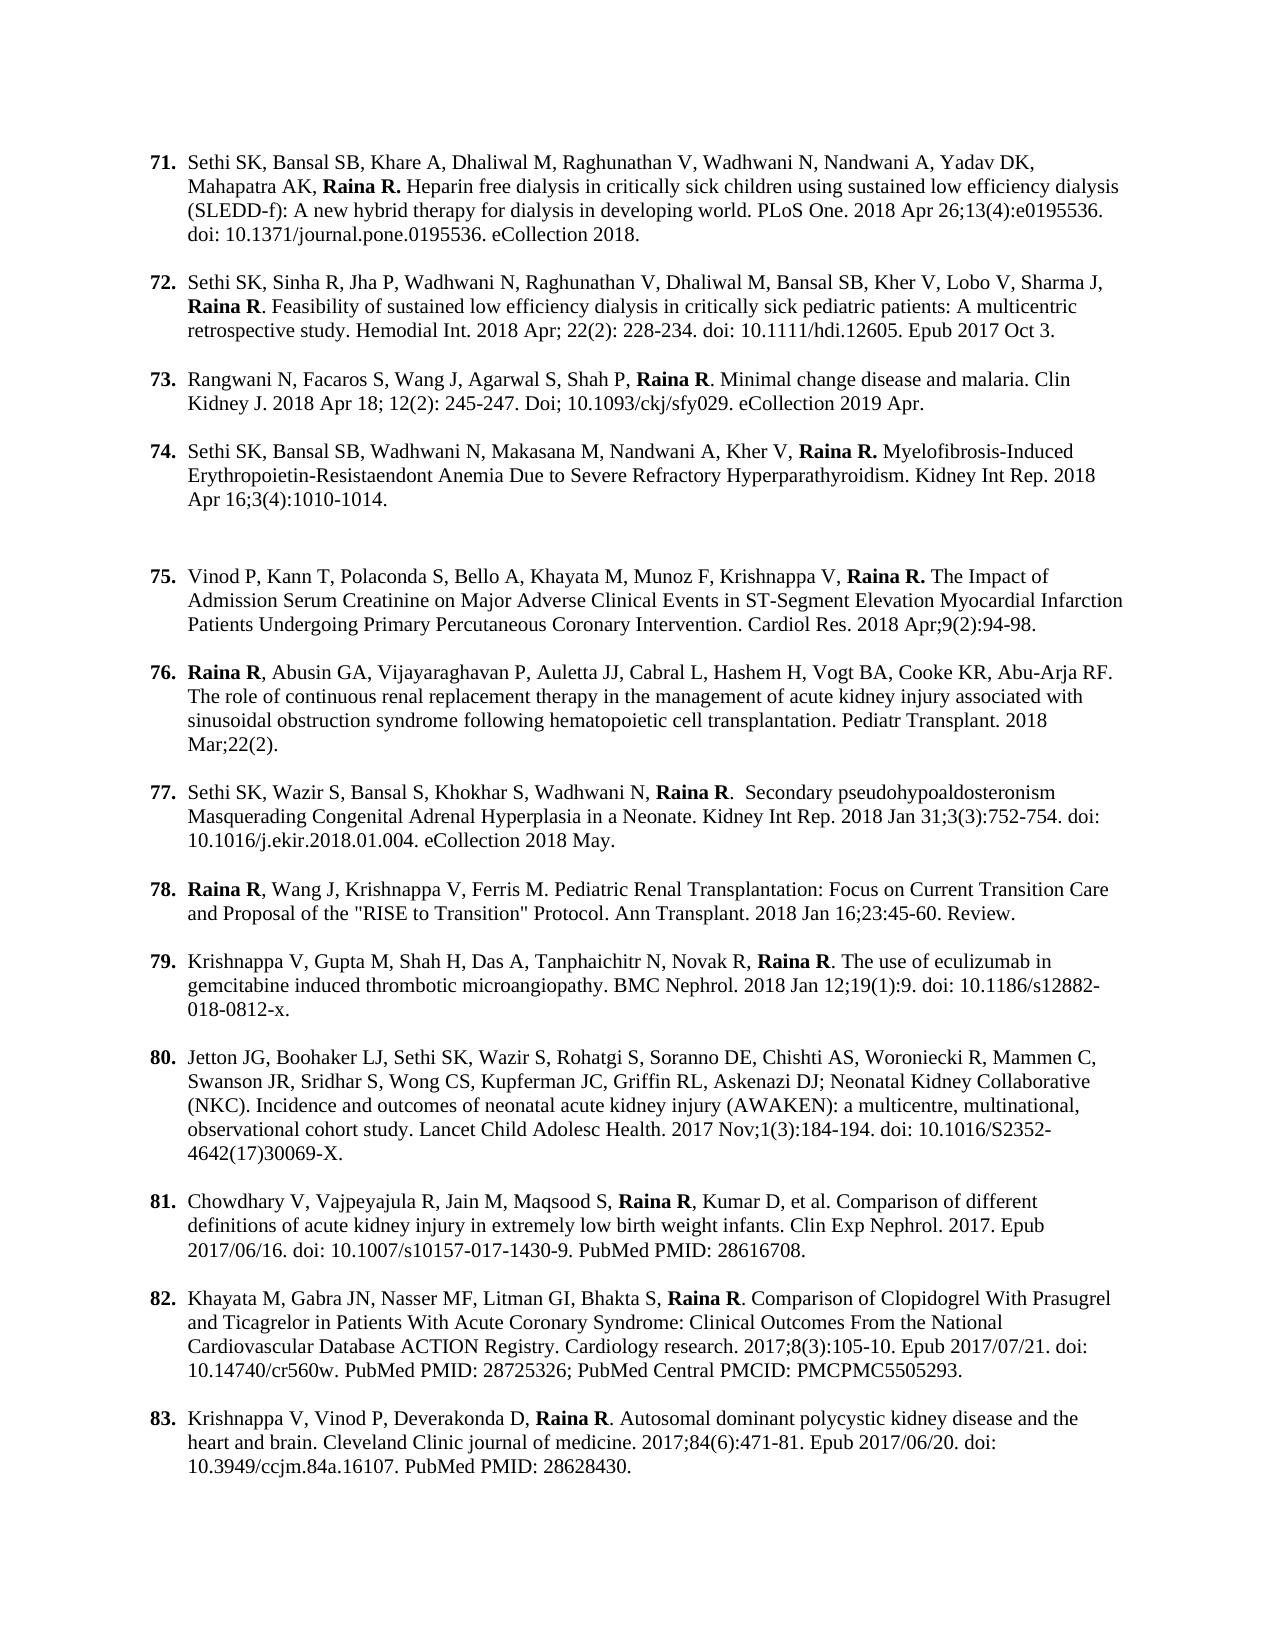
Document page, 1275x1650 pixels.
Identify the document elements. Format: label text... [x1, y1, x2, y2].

list Krishnappa V, Gupta M, Shah H, Das A, Tanphaichitr N, Novak R, Raina R. The use of eculizumab in gemcitabine induced thrombotic microangiopathy. BMC Nephrol. 2018 Jan 12;19(1):9. doi: 10.1186/s12882-018-0812-x. [150, 949, 1125, 1021]
list Sethi SK, Sinha R, Jha P, Wadhwani N, Raghunathan V, Dhaliwal M, Bansal SB, Kher V, Lobo V, Sharma J, Raina R. Feasibility of sustained low efficiency dialysis in critically sick pediatric patients: A multicentric retrospective study. Hemodial Int. 2018 Apr; 22(2): 228-234. doi: 10.1111/hdi.12605. Epub 2017 Oct 3. [150, 270, 1125, 342]
list Raina R, Abusin GA, Vijayaraghavan P, Auletta JJ, Cabral L, Hashem H, Vogt BA, Cooke KR, Abu-Arja RF. The role of continuous renal replacement therapy in the management of acute kidney injury associated with sinusoidal obstruction syndrome following hematopoietic cell transplantation. Pediatr Transplant. 2018 Mar;22(2). [150, 660, 1125, 756]
list Jetton JG, Boohaker LJ, Sethi SK, Wazir S, Rohatgi S, Soranno DE, Chishti AS, Woroniecki R, Mammen C, Swanson JR, Sridhar S, Wong CS, Kupferman JC, Griffin RL, Askenazi DJ; Neonatal Kidney Collaborative (NKC). Incidence and outcomes of neonatal acute kidney injury (AWAKEN): a multicentre, multinational, observational cohort study. Lancet Child Adolesc Health. 2017 Nov;1(3):184-194. doi: 10.1016/S2352-4642(17)30069-X. [150, 1045, 1125, 1165]
list Krishnappa V, Vinod P, Deverakonda D, Raina R. Autosomal dominant polycystic kidney disease and the heart and brain. Cleveland Clinic journal of medicine. 2017;84(6):471-81. Epub 2017/06/20. doi: 10.3949/ccjm.84a.16107. PubMed PMID: 28628430. [150, 1406, 1125, 1478]
list Chowdhary V, Vajpeyajula R, Jain M, Maqsood S, Raina R, Kumar D, et al. Comparison of different definitions of acute kidney injury in extremely low birth weight infants. Clin Exp Nephrol. 2017. Epub 2017/06/16. doi: 10.1007/s10157-017-1430-9. PubMed PMID: 28616708. [150, 1189, 1125, 1262]
list Sethi SK, Bansal SB, Wadhwani N, Makasana M, Nandwani A, Kher V, Raina R. Myelofibrosis-Induced Erythropoietin-Resistaendont Anemia Due to Severe Refractory Hyperparathyroidism. Kidney Int Rep. 2018 Apr 16;3(4):1010-1014. [150, 439, 1125, 511]
list Sethi SK, Bansal SB, Khare A, Dhaliwal M, Raghunathan V, Wadhwani N, Nandwani A, Yadav DK, Mahapatra AK, Raina R. Heparin free dialysis in critically sick children using sustained low efficiency dialysis (SLEDD-f): A new hybrid therapy for dialysis in developing world. PLoS One. 2018 Apr 26;13(4):e0195536. doi: 10.1371/journal.pone.0195536. eCollection 2018. [150, 150, 1125, 246]
list Sethi SK, Wazir S, Bansal S, Khokhar S, Wadhwani N, Raina R. Secondary pseudohypoaldosteronism Masquerading Congenital Adrenal Hyperplasia in a Neonate. Kidney Int Rep. 2018 Jan 31;3(3):752-754. doi: 10.1016/j.ekir.2018.01.004. eCollection 2018 May. [150, 780, 1125, 852]
list Vinod P, Kann T, Polaconda S, Bello A, Khayata M, Munoz F, Krishnappa V, Raina R. The Impact of Admission Serum Creatinine on Major Adverse Clinical Events in ST-Segment Elevation Myocardial Infarction Patients Undergoing Primary Percutaneous Coronary Intervention. Cardiol Res. 2018 Apr;9(2):94-98. [150, 564, 1125, 636]
list Khayata M, Gabra JN, Nasser MF, Litman GI, Bhakta S, Raina R. Comparison of Clopidogrel With Prasugrel and Ticagrelor in Patients With Acute Coronary Syndrome: Clinical Outcomes From the National Cardiovascular Database ACTION Registry. Cardiology research. 2017;8(3):105-10. Epub 2017/07/21. doi: 10.14740/cr560w. PubMed PMID: 28725326; PubMed Central PMCID: PMCPMC5505293. [150, 1286, 1125, 1382]
list Rangwani N, Facaros S, Wang J, Agarwal S, Shah P, Raina R. Minimal change disease and malaria. Clin Kidney J. 2018 Apr 18; 12(2): 245-247. Doi; 10.1093/ckj/sfy029. eCollection 2019 Apr. [150, 367, 1125, 415]
list Raina R, Wang J, Krishnappa V, Ferris M. Pediatric Renal Transplantation: Focus on Current Transition Care and Proposal of the "RISE to Transition" Protocol. Ann Transplant. 2018 Jan 16;23:45-60. Review. [150, 877, 1125, 925]
